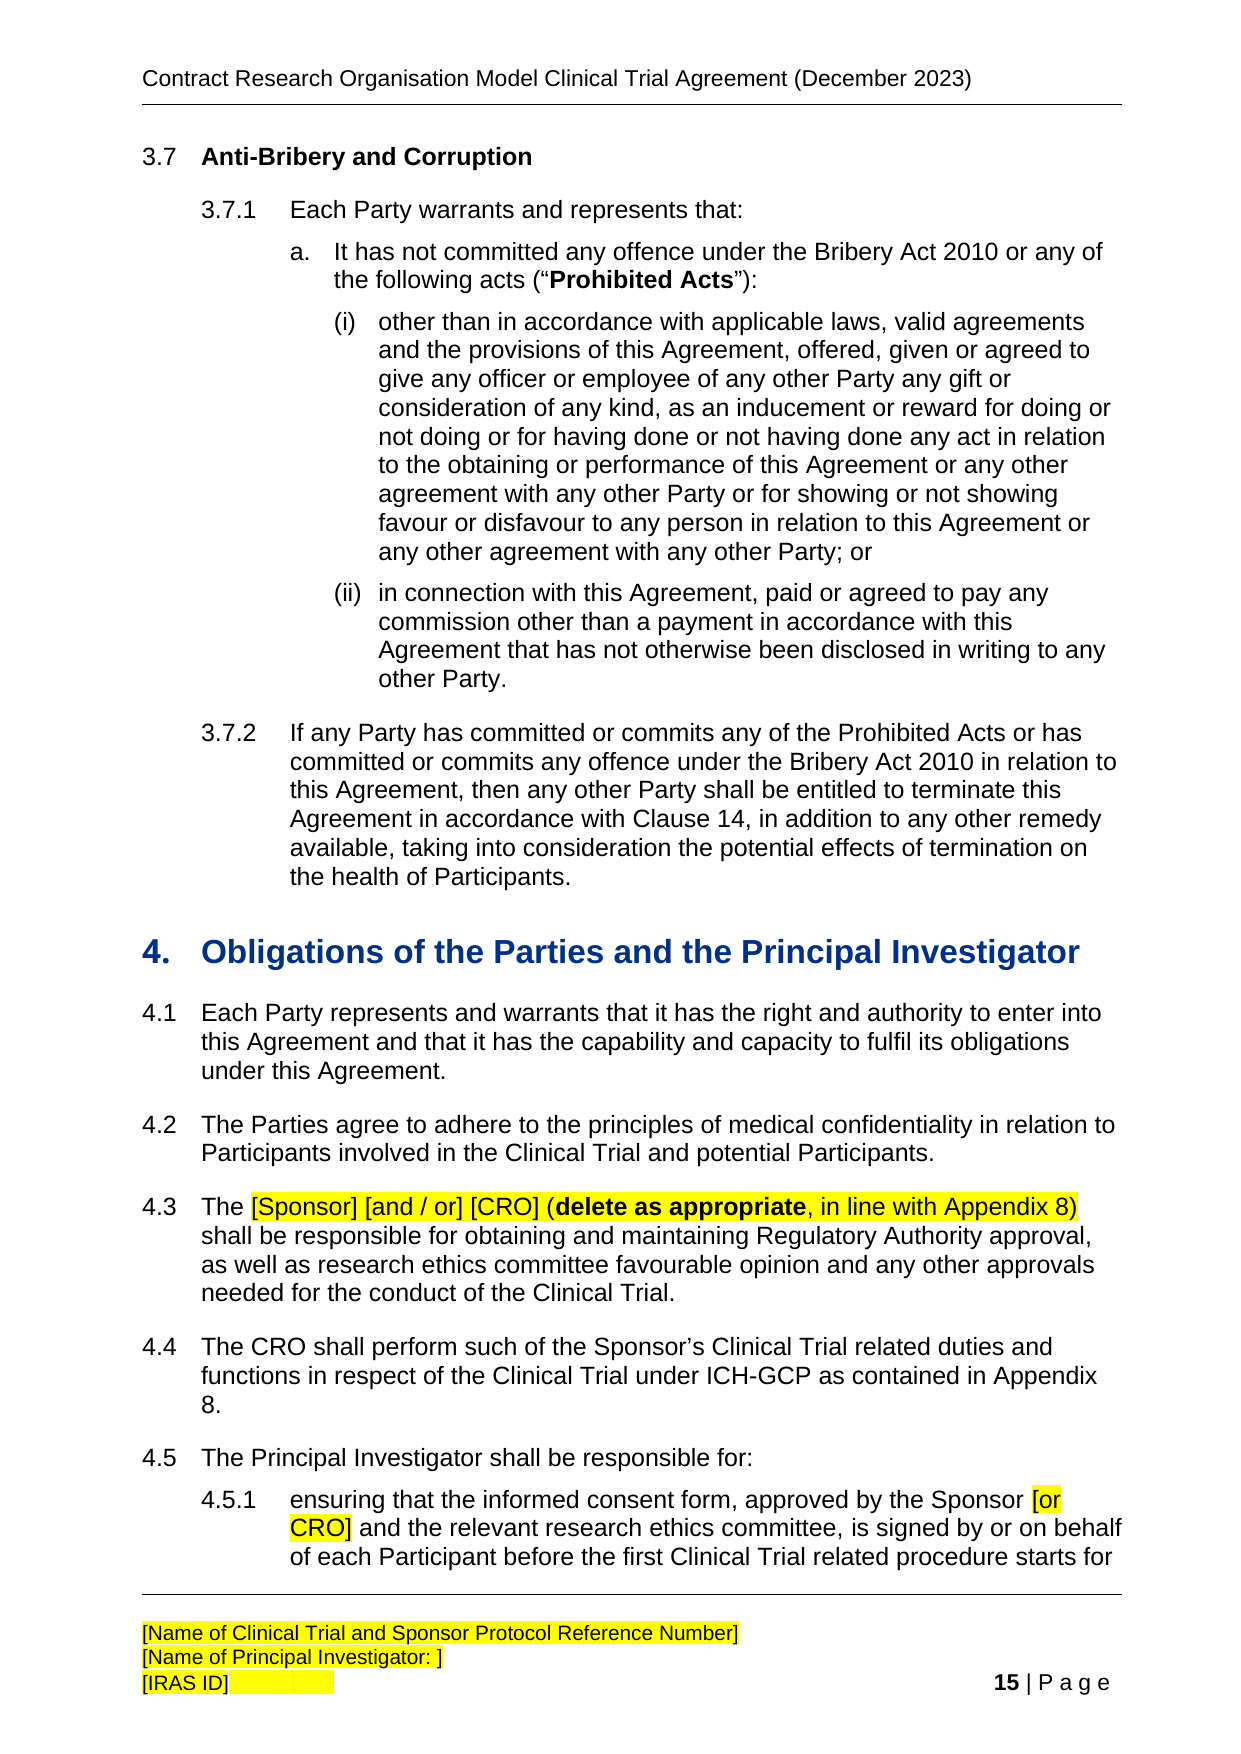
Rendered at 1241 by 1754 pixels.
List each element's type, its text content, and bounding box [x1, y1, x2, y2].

list It has not committed any offence under the Bribery Act 2010 or any of the following acts (“Prohibited Acts”): [289, 237, 1122, 294]
subtitle Obligations of the Parties and the Principal Investigator [142, 928, 1122, 973]
text The Principal Investigator shall be responsible for: [142, 1443, 1122, 1472]
text The Parties agree to adhere to the principles of medical confidentiality in relation to Participants involved in the Clinical Trial and potential Participants. [142, 1110, 1122, 1167]
text other than in accordance with applicable laws, valid agreements and the provisions of this Agreement, offered, given or agreed to give any officer or employee of any other Party any gift or consideration of any kind, as an inducement or reward for doing or not doing or for having done or not having done any act in relation to the obtaining or performance of this Agreement or any other agreement with any other Party or for showing or not showing favour or disfavour to any person in relation to this Agreement or any other agreement with any other Party; or [334, 307, 1122, 566]
text If any Party has committed or commits any of the Prohibited Acts or has committed or commits any offence under the Bribery Act 2010 in relation to this Agreement, then any other Party shall be entitled to terminate this Agreement in accordance with Clause 14, in addition to any other remedy available, taking into consideration the potential effects of termination on the health of Participants. [201, 718, 1122, 891]
text The [Sponsor] [and / or] [CRO] (delete as appropriate, in line with Appendix 8) shall be responsible for obtaining and maintaining Regulatory Authority approval, as well as research ethics committee favourable opinion and any other approvals needed for the conduct of the Clinical Trial. [142, 1192, 1122, 1307]
text Each Party represents and warrants that it has the right and authority to enter into this Agreement and that it has the capability and capacity to fulfil its obligations under this Agreement. [142, 998, 1122, 1085]
text in connection with this Agreement, paid or agreed to pay any commission other than a payment in accordance with this Agreement that has not otherwise been disclosed in writing to any other Party. [334, 578, 1122, 693]
text The CRO shall perform such of the Sponsor’s Clinical Trial related duties and functions in respect of the Clinical Trial under ICH-GCP as contained in Appendix 8. [142, 1332, 1122, 1418]
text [201, 1485, 1122, 1571]
text Anti-Bribery and Corruption [142, 142, 1122, 171]
text Each Party warrants and represents that: [201, 196, 1122, 224]
